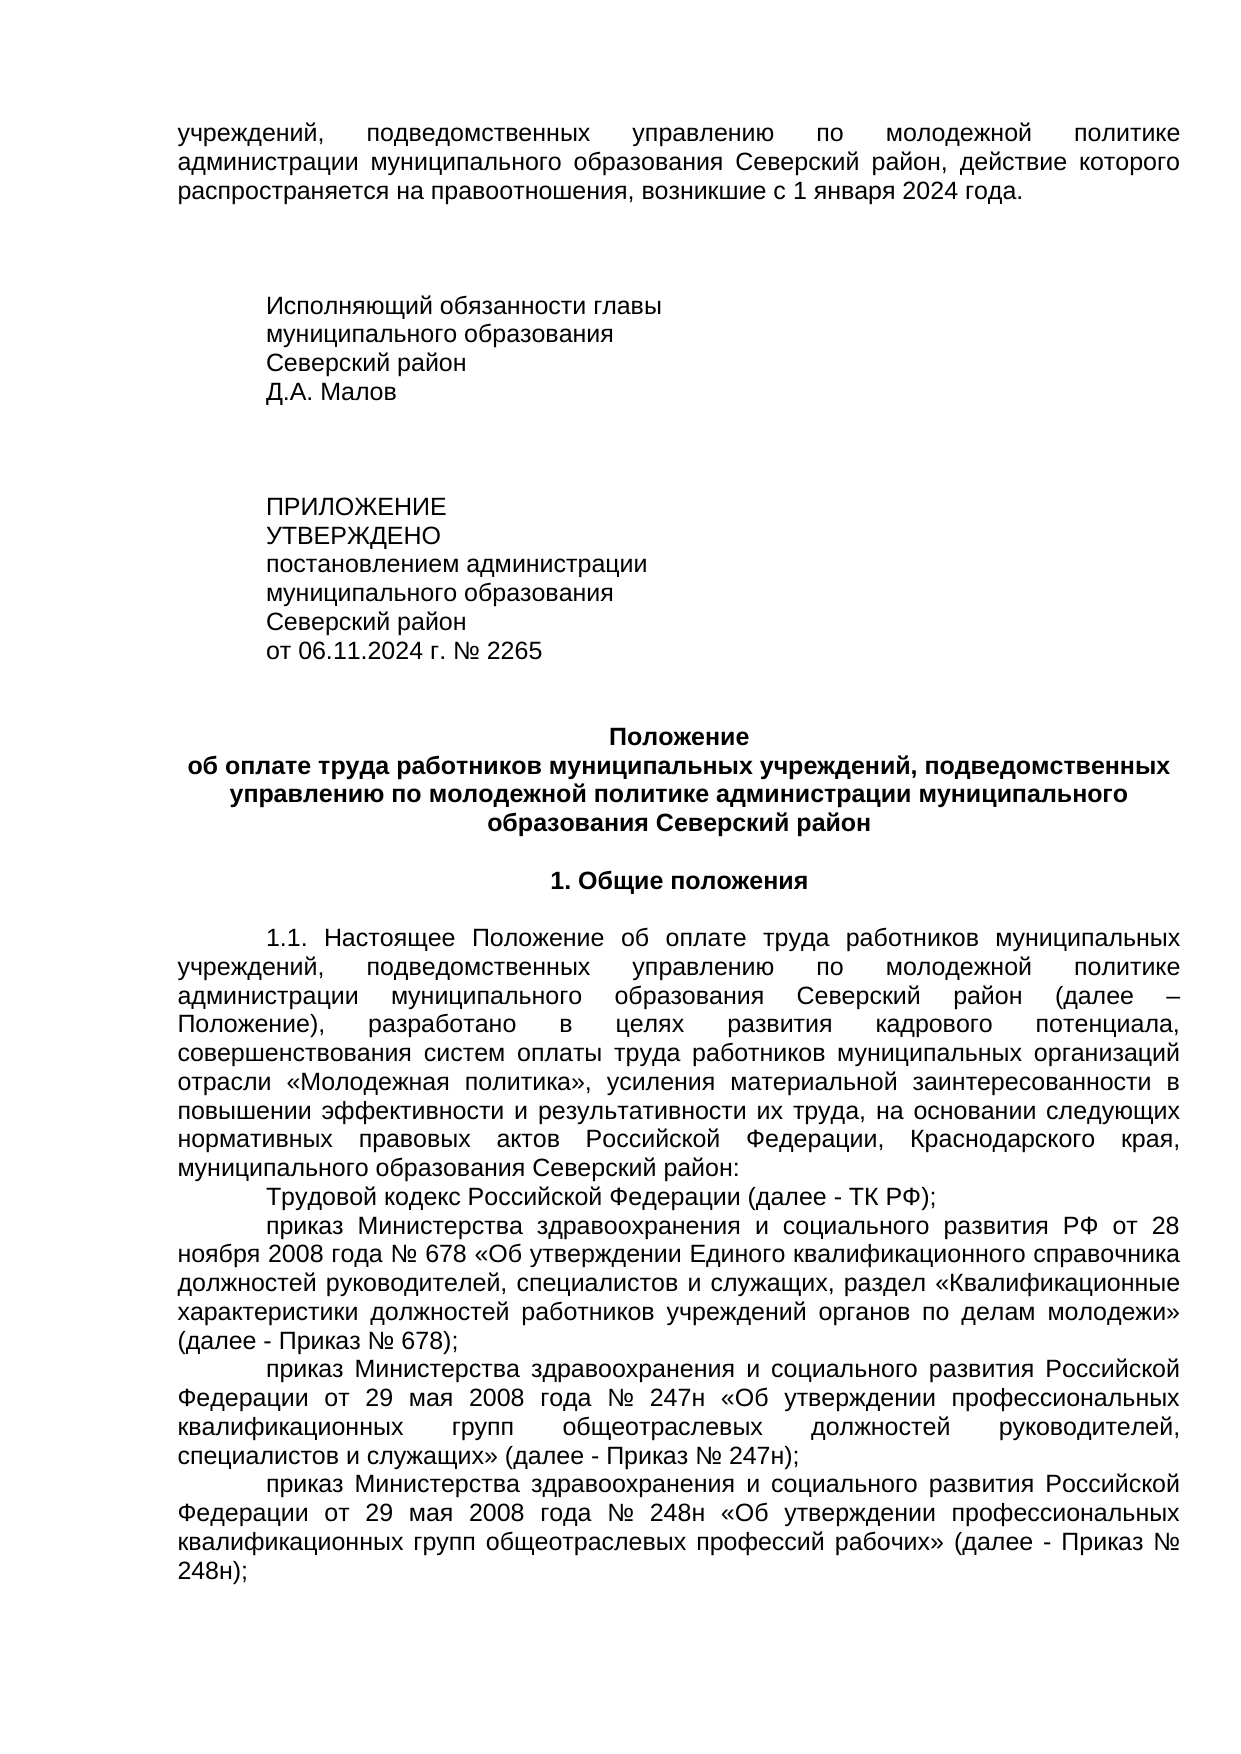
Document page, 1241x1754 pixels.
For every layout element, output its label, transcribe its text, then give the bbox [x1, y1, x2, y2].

text от 06.11.2024 г. № 2265 [177, 636, 1181, 664]
text 1.1. Настоящее Положение об оплате труда работников муниципальных учреждений, подведомственных управлению по молодежной политике администрации муниципального образования Северский район (далее – Положение), разработано в целях развития кадрового потенциала, совершенствования систем оплаты труда работников муниципальных организаций отрасли «Молодежная политика», усиления материальной заинтересованности в повышении эффективности и результативности их труда, на основании следующих нормативных правовых актов Российской Федерации, Краснодарского края, муниципального образования Северский район: [177, 923, 1181, 1182]
text приказ Министерства здравоохранения и социального развития Российской Федерации от 29 мая 2008 года № 247н «Об утверждении профессиональных квалификационных групп общеотраслевых должностей руководителей, специалистов и служащих» (далее - Приказ № 247н); [177, 1354, 1181, 1469]
text Д.А. Малов [177, 377, 1181, 406]
text об оплате труда работников муниципальных учреждений, подведомственных управлению по молодежной политике администрации муниципального образования Северский район [177, 751, 1181, 837]
text приказ Министерства здравоохранения и социального развития Российской Федерации от 29 мая 2008 года № 248н «Об утверждении профессиональных квалификационных групп общеотраслевых профессий рабочих» (далее - Приказ № 248н); [177, 1469, 1181, 1584]
text ПРИЛОЖЕНИЕ [177, 492, 1181, 521]
text 1. Общие положения [177, 866, 1181, 894]
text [177, 118, 1181, 204]
text Трудовой кодекс Российской Федерации (далее - ТК РФ); [177, 1182, 1181, 1211]
text муниципального образования [177, 319, 1181, 348]
text Исполняющий обязанности главы [177, 291, 1181, 319]
text постановлением администрации [177, 549, 1181, 578]
text Положение [177, 722, 1181, 751]
text приказ Министерства здравоохранения и социального развития РФ от 28 ноября 2008 года № 678 «Об утверждении Единого квалификационного справочника должностей руководителей, специалистов и служащих, раздел «Квалификационные характеристики должностей работников учреждений органов по делам молодежи» (далее - Приказ № 678); [177, 1211, 1181, 1354]
text УТВЕРЖДЕНО [177, 521, 1181, 549]
text Северский район [177, 348, 1181, 377]
text муниципального образования [177, 578, 1181, 607]
text Северский район [177, 607, 1181, 636]
